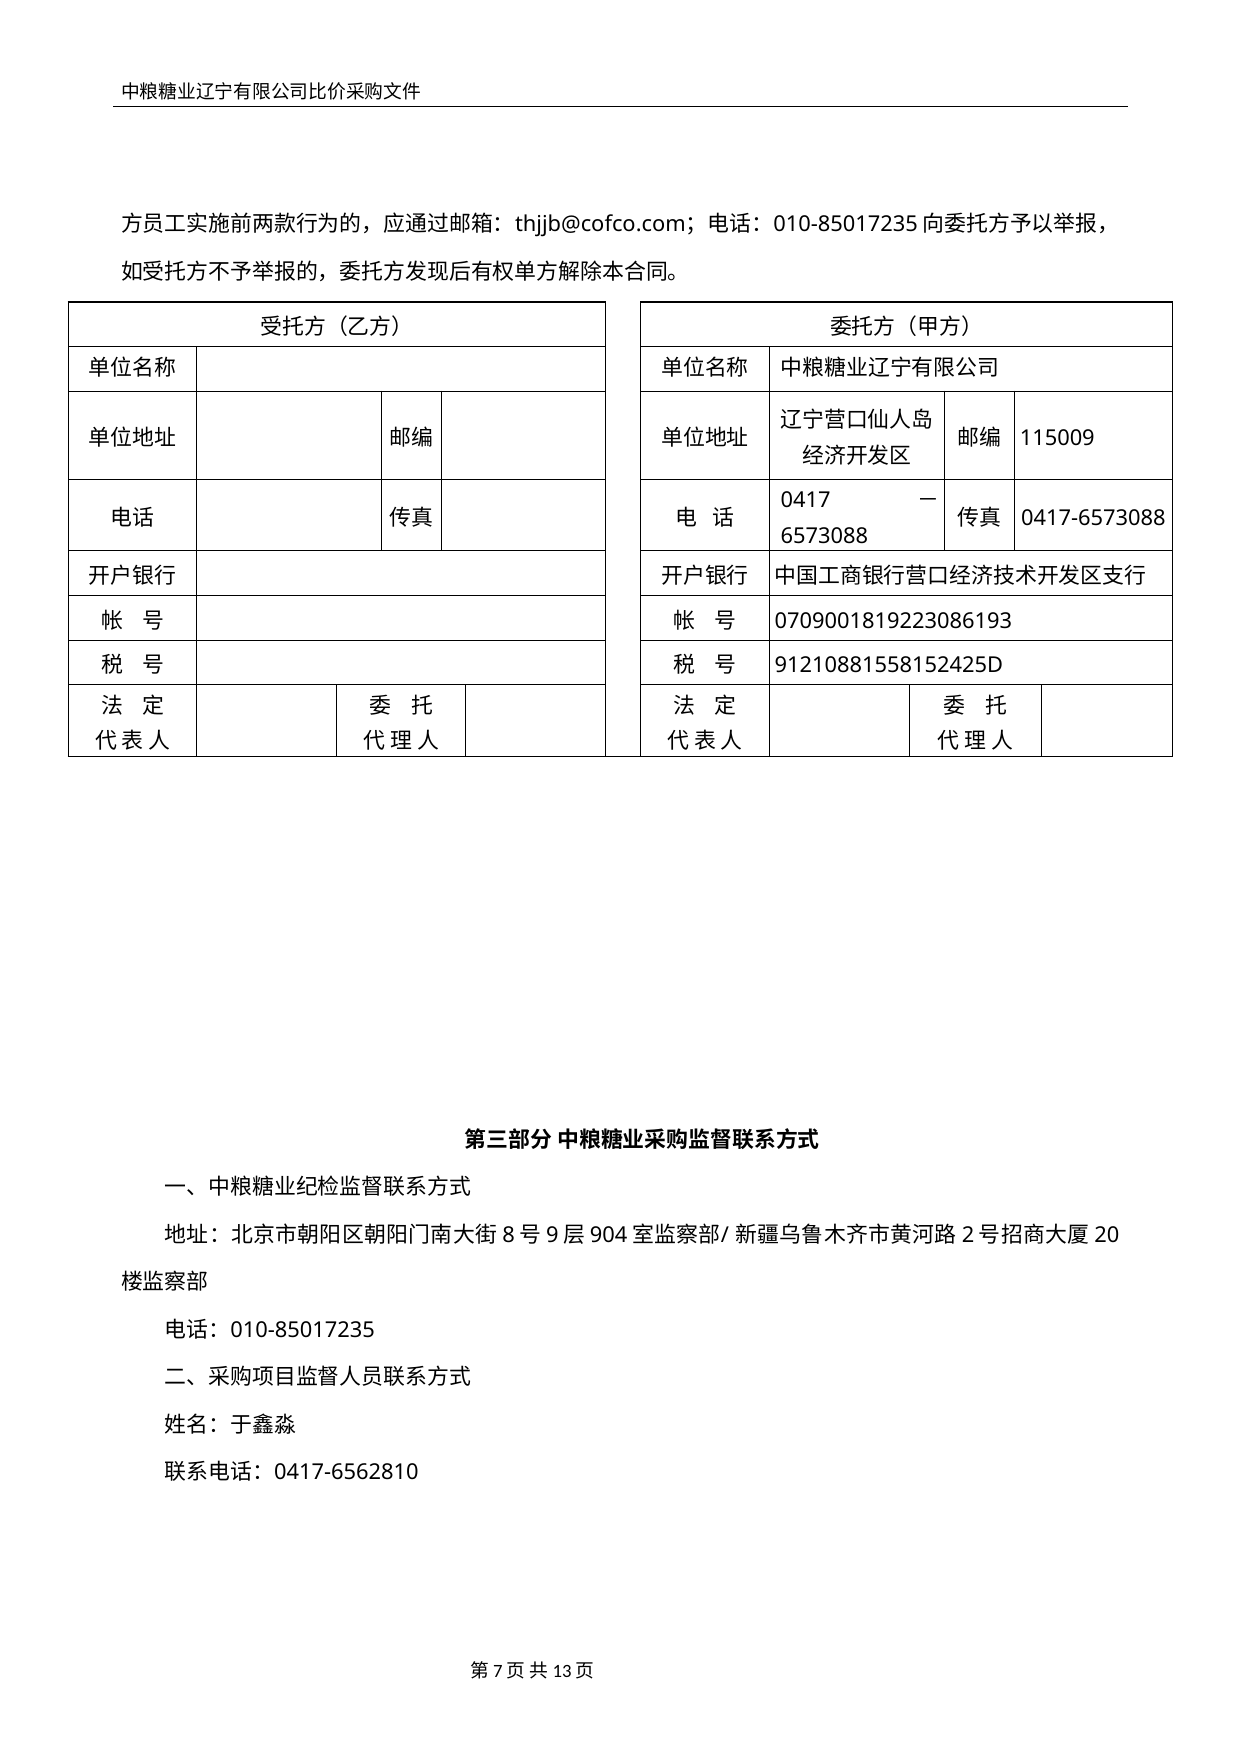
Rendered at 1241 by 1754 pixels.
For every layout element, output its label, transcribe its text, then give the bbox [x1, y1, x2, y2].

text 地址：北京市朝阳区朝阳门南大街8号9层904室监察部/ 新疆乌鲁木齐市黄河路2号招商大厦20楼监察部 [121, 1217, 1119, 1296]
text 联系电话：0417-6562810 [121, 1454, 1119, 1486]
table_cell 0709001819223086193 [770, 596, 1172, 639]
table_cell 税 号 [641, 641, 769, 684]
table_cell [197, 596, 605, 639]
table_cell 电话 [69, 480, 196, 550]
table_header 受托方（乙方） [69, 303, 605, 346]
table_cell 开户银行 [69, 551, 196, 595]
table_cell 单位地址 [641, 392, 769, 478]
table_cell 传真 [382, 480, 441, 550]
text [121, 206, 1119, 286]
table_header [606, 301, 640, 756]
table_cell [197, 641, 605, 684]
text 第三部分 中粮糖业采购监督联系方式 [121, 1122, 1119, 1153]
table_cell 单位地址 [69, 392, 196, 478]
table_cell [466, 685, 605, 756]
table_cell 委 托 代 理 人 [910, 685, 1041, 756]
table_cell 法 定 代 表 人 [69, 685, 196, 756]
table_cell 电 话 [641, 480, 769, 550]
table_cell 91210881558152425D [770, 641, 1172, 684]
text 电话：010-85017235 [121, 1312, 1119, 1343]
text 二、采购项目监督人员联系方式 [121, 1359, 1119, 1391]
table_cell 单位名称 [641, 347, 769, 391]
table_cell [770, 685, 909, 756]
text 姓名：于鑫淼 [121, 1407, 1119, 1438]
table_cell [197, 551, 605, 595]
table_cell [197, 685, 336, 756]
table_cell [197, 480, 381, 550]
table_cell [442, 392, 605, 478]
table_cell [197, 392, 381, 478]
table_cell 开户银行 [641, 551, 769, 595]
table_cell 0417－6573088 [770, 480, 944, 550]
table_cell 邮编 [382, 392, 441, 478]
table_cell 传真 [945, 480, 1014, 550]
table_cell 中国工商银行营口经济技术开发区支行 [770, 551, 1172, 595]
table_cell 帐 号 [69, 596, 196, 639]
table_cell 委 托 代 理 人 [337, 685, 465, 756]
table_cell 辽宁营口仙人岛经济开发区 [770, 392, 944, 478]
table_cell [1042, 685, 1172, 756]
table_cell 115009 [1015, 392, 1172, 478]
table_cell 0417-6573088 [1015, 480, 1172, 550]
table_cell 邮编 [945, 392, 1014, 478]
text 一、中粮糖业纪检监督联系方式 [121, 1169, 1119, 1201]
table_cell 法 定 代 表 人 [641, 685, 769, 756]
table_cell [442, 480, 605, 550]
table_cell 税 号 [69, 641, 196, 684]
table_cell [197, 347, 605, 391]
table_cell 中粮糖业辽宁有限公司 [770, 347, 1172, 391]
table_cell 单位名称 [69, 347, 196, 391]
table_header 委托方（甲方） [641, 303, 1172, 346]
table_cell 帐 号 [641, 596, 769, 639]
